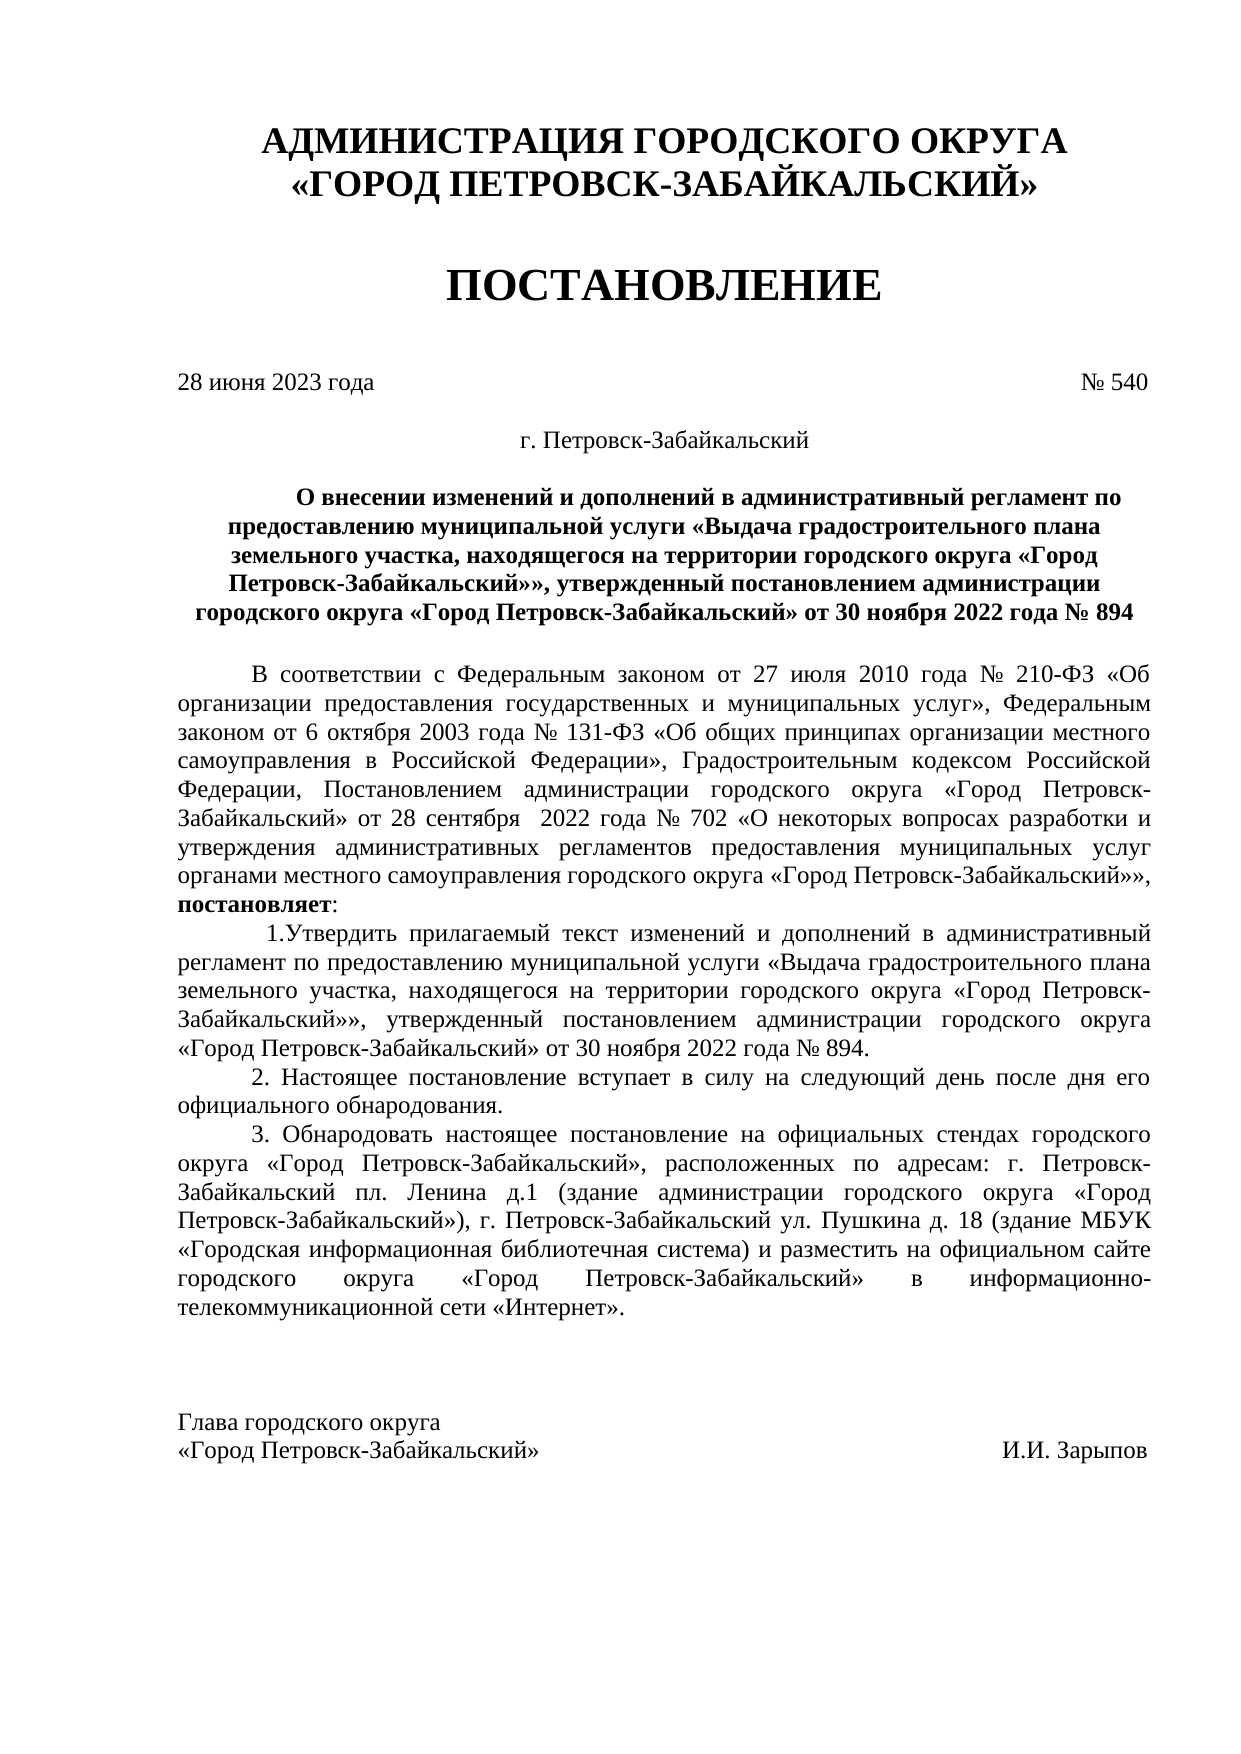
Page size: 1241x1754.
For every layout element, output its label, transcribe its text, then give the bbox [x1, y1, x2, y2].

text «ГОРОД ПЕТРОВСК-ЗАБАЙКАЛЬСКИЙ» [177, 161, 1152, 204]
text 28 июня 2023 года № 540 [177, 367, 1152, 396]
text 3. Обнародовать настоящее постановление на официальных стендах городского округа «Город Петровск-Забайкальский», расположенных по адресам: г. Петровск-Забайкальский пл. Ленина д.1 (здание администрации городского округа «Город Петровск-Забайкальский»), г. Петровск-Забайкальский ул. Пушкина д. 18 (здание МБУК «Городская информационная библиотечная система) и разместить на официальном сайте городского округа «Город Петровск-Забайкальский» в информационно-телекоммуникационной сети «Интернет». [177, 1119, 1152, 1320]
text 2. Настоящее постановление вступает в силу на следующий день после дня его официального обнародования. [177, 1062, 1152, 1119]
text В соответствии с Федеральным законом от 27 июля 2010 года № 210-ФЗ «Об организации предоставления государственных и муниципальных услуг», Федеральным законом от 6 октября 2003 года № 131-ФЗ «Об общих принципах организации местного самоуправления в Российской Федерации», Градостроительным кодексом Российской Федерации, Постановлением администрации городского округа «Город Петровск-Забайкальский» от 28 сентября 2022 года № 702 «О некоторых вопросах разработки и утверждения административных регламентов предоставления муниципальных услуг органами местного самоуправления городского округа «Город Петровск-Забайкальский»», постановляет: [177, 659, 1152, 918]
text г. Петровск-Забайкальский [177, 425, 1152, 453]
text О внесении изменений и дополнений в административный регламент по предоставлению муниципальной услуги «Выдача градостроительного плана земельного участка, находящегося на территории городского округа «Город Петровск-Забайкальский»», утвержденный постановлением администрации городского округа «Город Петровск-Забайкальский» от 30 ноября 2022 года № 894 [177, 482, 1152, 626]
text Глава городского округа [177, 1407, 1152, 1435]
title АДМИНИСТРАЦИЯ ГОРОДСКОГО ОКРУГА [177, 118, 1152, 161]
text ПОСТАНОВЛЕНИЕ [177, 257, 1152, 310]
text 1.Утвердить прилагаемый текст изменений и дополнений в административный регламент по предоставлению муниципальной услуги «Выдача градостроительного плана земельного участка, находящегося на территории городского округа «Город Петровск-Забайкальский»», утвержденный постановлением администрации городского округа «Город Петровск-Забайкальский» от 30 ноября 2022 года № 894. [177, 918, 1152, 1062]
text «Город Петровск-Забайкальский» И.И. Зарыпов [177, 1435, 1152, 1464]
